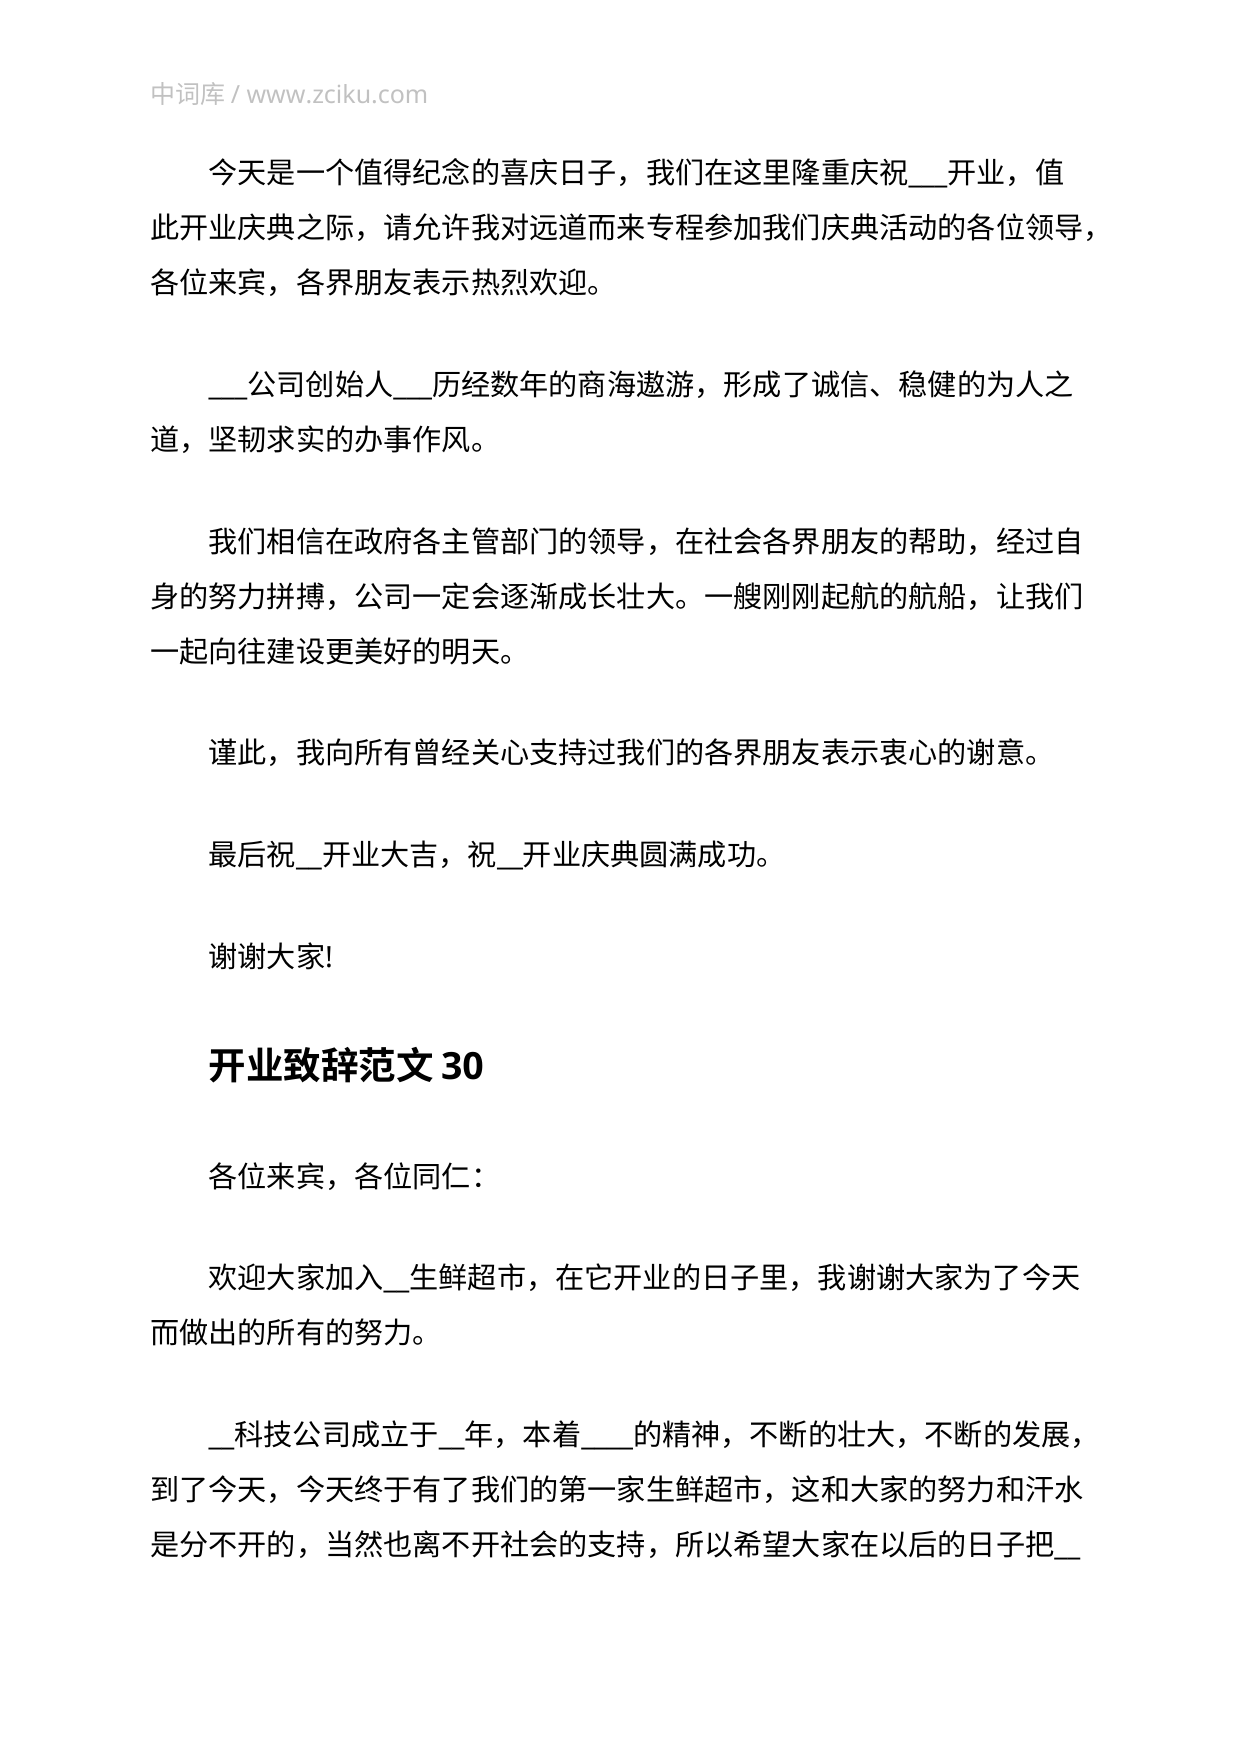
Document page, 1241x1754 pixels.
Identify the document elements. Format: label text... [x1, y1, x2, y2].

text 开业致辞范文30 [150, 1036, 1090, 1090]
text ___公司创始人___历经数年的商海遨游，形成了诚信、稳健的为人之道，坚韧求实的办事作风。 [150, 362, 1090, 459]
text 我们相信在政府各主管部门的领导，在社会各界朋友的帮助，经过自身的努力拼搏，公司一定会逐渐成长壮大。一艘刚刚起航的航船，让我们一起向往建设更美好的明天。 [150, 518, 1090, 671]
text 欢迎大家加入__生鲜超市，在它开业的日子里，我谢谢大家为了今天而做出的所有的努力。 [150, 1255, 1090, 1352]
text 谨此，我向所有曾经关心支持过我们的各界朋友表示衷心的谢意。 [150, 730, 1090, 772]
text 谢谢大家! [150, 934, 1090, 976]
text 最后祝__开业大吉，祝__开业庆典圆满成功。 [150, 832, 1090, 874]
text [150, 1412, 1090, 1564]
text 今天是一个值得纪念的喜庆日子，我们在这里隆重庆祝___开业，值此开业庆典之际，请允许我对远道而来专程参加我们庆典活动的各位领导，各位来宾，各界朋友表示热烈欢迎。 [150, 150, 1090, 302]
text 各位来宾，各位同仁： [150, 1153, 1090, 1196]
